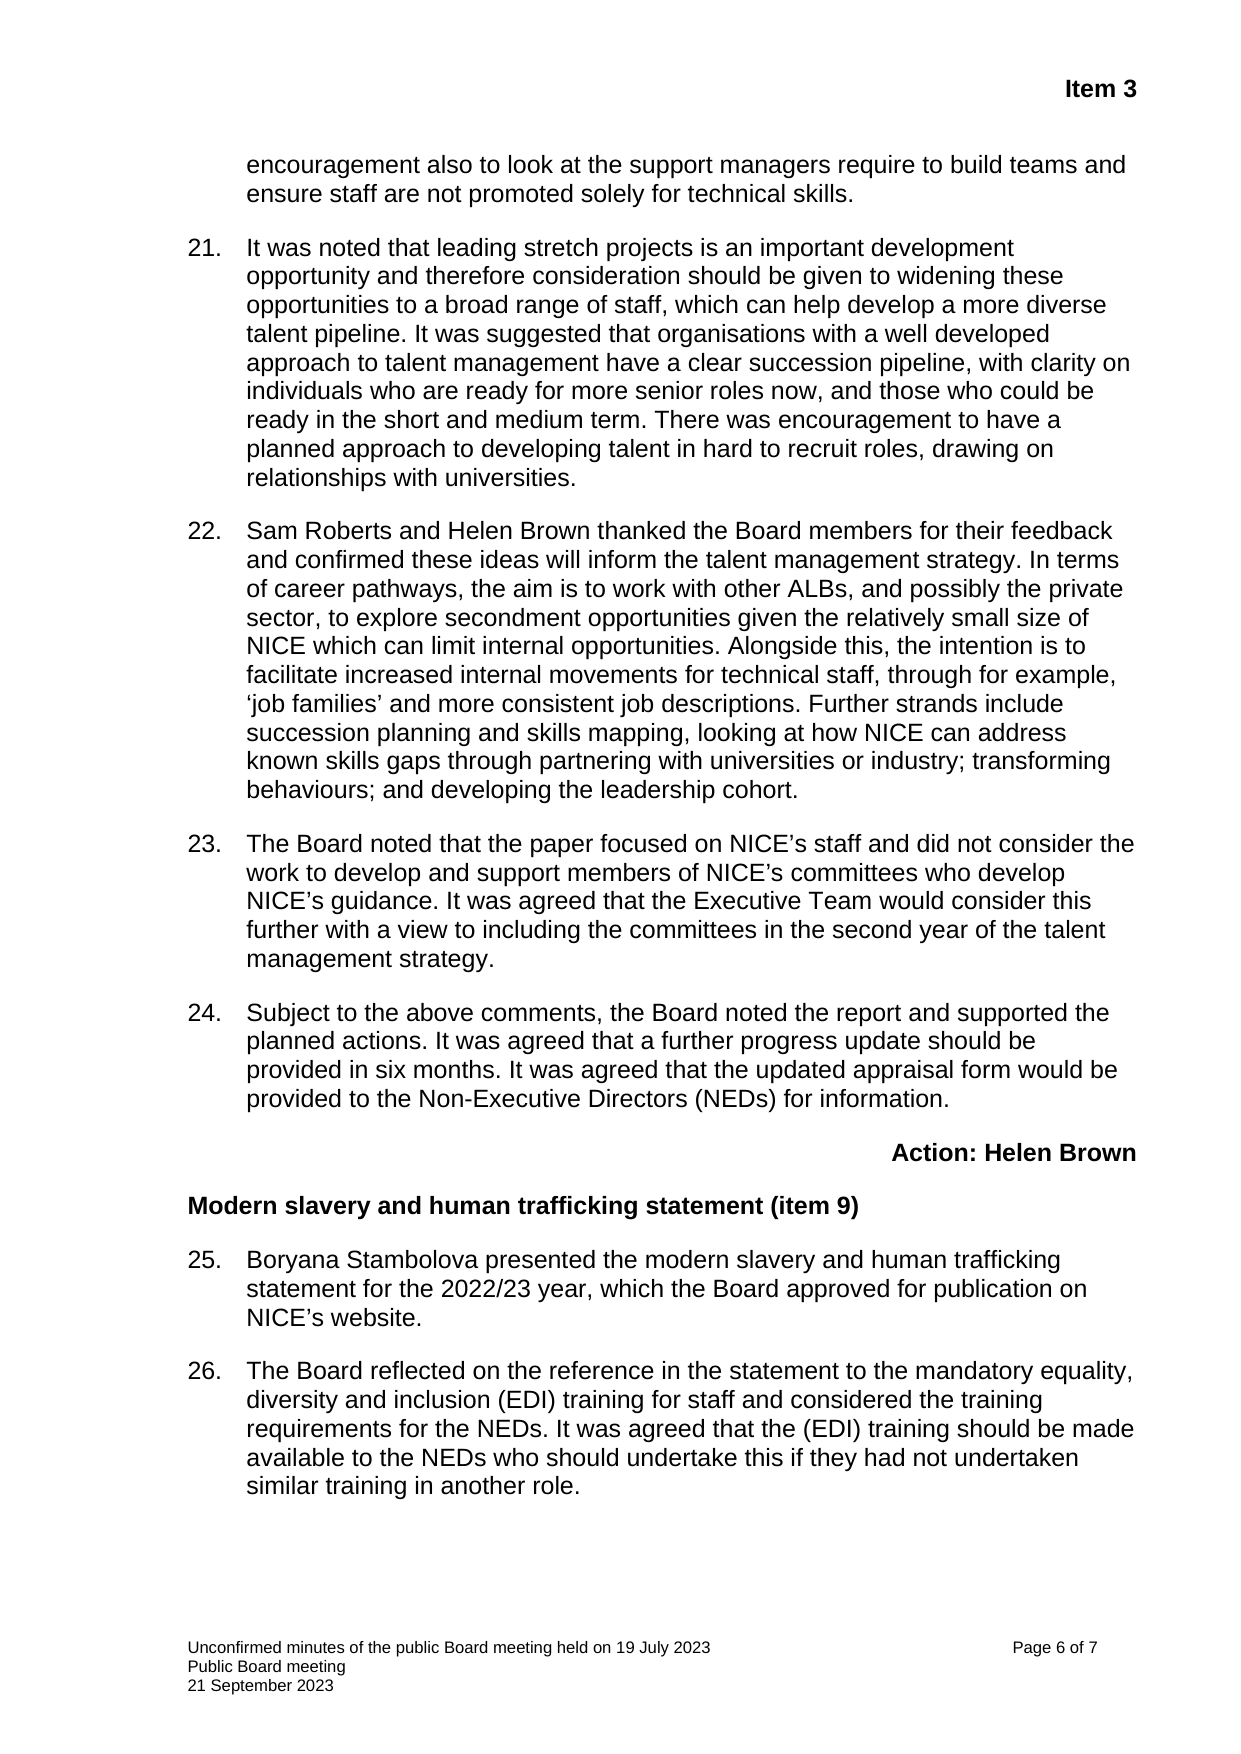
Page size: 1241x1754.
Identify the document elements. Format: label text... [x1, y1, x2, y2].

text The Board noted that the paper focused on NICE’s staff and did not consider the work to develop and support members of NICE’s committees who develop NICE’s guidance. It was agreed that the Executive Team would consider this further with a view to including the committees in the second year of the talent management strategy. [187, 829, 1137, 972]
text It was noted that leading stretch projects is an important development opportunity and therefore consideration should be given to widening these opportunities to a broad range of staff, which can help develop a more diverse talent pipeline. It was suggested that organisations with a well developed approach to talent management have a clear succession pipeline, with clarity on individuals who are ready for more senior roles now, and those who could be ready in the short and medium term. There was encouragement to have a planned approach to developing talent in hard to recruit roles, drawing on relationships with universities. [187, 232, 1137, 491]
text Boryana Stambolova presented the modern slavery and human trafficking statement for the 2022/23 year, which the Board approved for publication on NICE’s website. [187, 1245, 1137, 1331]
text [187, 150, 1137, 207]
text Subject to the above comments, the Board noted the report and supported the planned actions. It was agreed that a further progress update should be provided in six months. It was agreed that the updated appraisal form would be provided to the Non-Executive Directors (NEDs) for information. [187, 997, 1137, 1112]
subtitle Modern slavery and human trafficking statement (item 9) [187, 1191, 1137, 1220]
text Sam Roberts and Helen Brown thanked the Board members for their feedback and confirmed these ideas will inform the talent management strategy. In terms of career pathways, the aim is to work with other ALBs, and possibly the private sector, to explore secondment opportunities given the relatively small size of NICE which can limit internal opportunities. Alongside this, the intention is to facilitate increased internal movements for technical staff, through for example, ‘job families’ and more consistent job descriptions. Further strands include succession planning and skills mapping, looking at how NICE can address known skills gaps through partnering with universities or industry; transforming behaviours; and developing the leadership cohort. [187, 516, 1137, 804]
text The Board reflected on the reference in the statement to the mandatory equality, diversity and inclusion (EDI) training for staff and considered the training requirements for the NEDs. It was agreed that the (EDI) training should be made available to the NEDs who should undertake this if they had not undertaken similar training in another role. [187, 1356, 1137, 1500]
text Action: Helen Brown [262, 1137, 1137, 1166]
